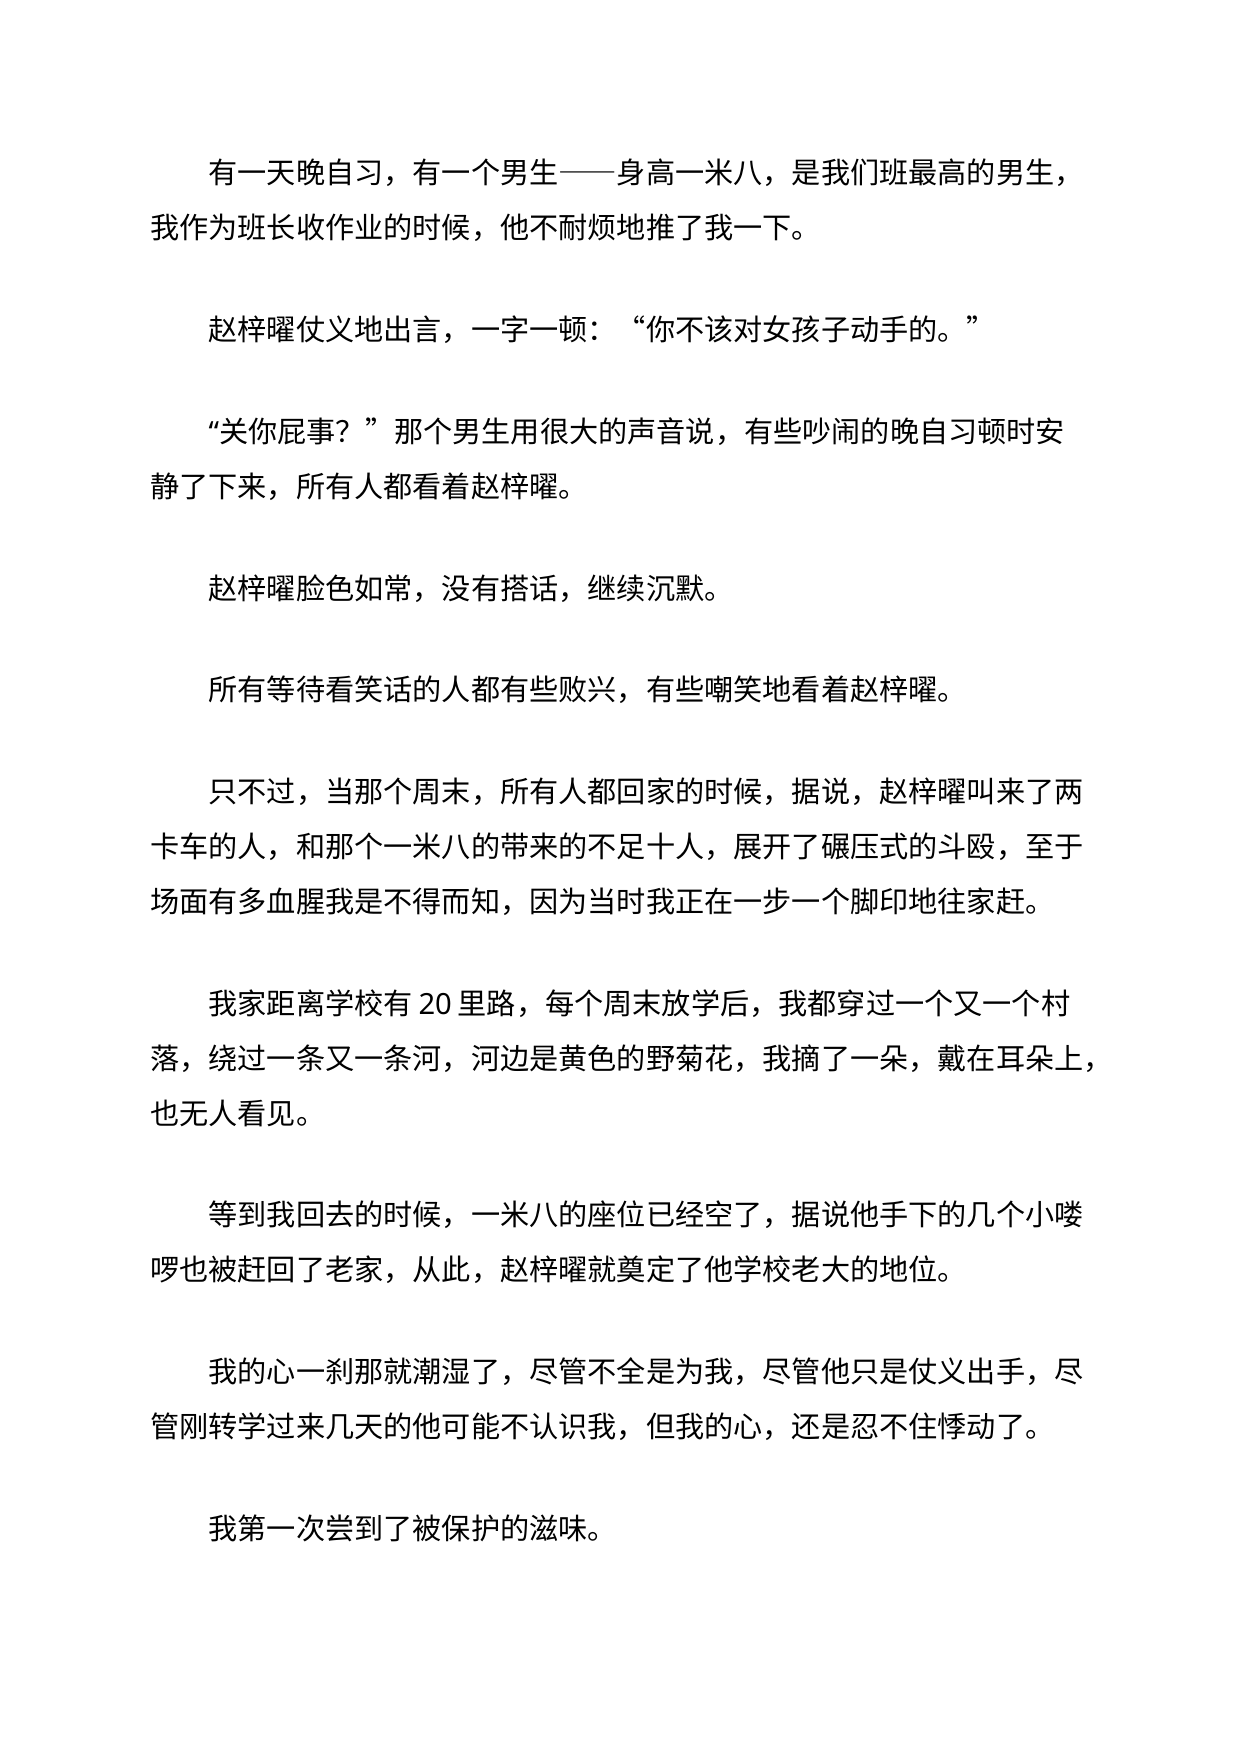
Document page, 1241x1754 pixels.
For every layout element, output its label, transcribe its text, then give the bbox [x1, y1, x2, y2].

text 赵梓曜脸色如常，没有搭话，继续沉默。 [150, 565, 1090, 607]
text “关你屁事？”那个男生用很大的声音说，有些吵闹的晚自习顿时安静了下来，所有人都看着赵梓曜。 [150, 408, 1090, 506]
text 所有等待看笑话的人都有些败兴，有些嘲笑地看着赵梓曜。 [150, 667, 1090, 709]
text 我第一次尝到了被保护的滋味。 [150, 1505, 1090, 1548]
text 我的心一刹那就潮湿了，尽管不全是为我，尽管他只是仗义出手，尽管刚转学过来几天的他可能不认识我，但我的心，还是忍不住悸动了。 [150, 1349, 1090, 1446]
text 我家距离学校有20里路，每个周末放学后，我都穿过一个又一个村落，绕过一条又一条河，河边是黄色的野菊花，我摘了一朵，戴在耳朵上，也无人看见。 [150, 980, 1090, 1132]
text 赵梓曜仗义地出言，一字一顿：“你不该对女孩子动手的。” [150, 307, 1090, 349]
text 只不过，当那个周末，所有人都回家的时候，据说，赵梓曜叫来了两卡车的人，和那个一米八的带来的不足十人，展开了碾压式的斗殴，至于场面有多血腥我是不得而知，因为当时我正在一步一个脚印地往家赶。 [150, 769, 1090, 921]
text 有一天晚自习，有一个男生——身高一米八，是我们班最高的男生，我作为班长收作业的时候，他不耐烦地推了我一下。 [150, 150, 1090, 247]
text 等到我回去的时候，一米八的座位已经空了，据说他手下的几个小喽啰也被赶回了老家，从此，赵梓曜就奠定了他学校老大的地位。 [150, 1192, 1090, 1289]
